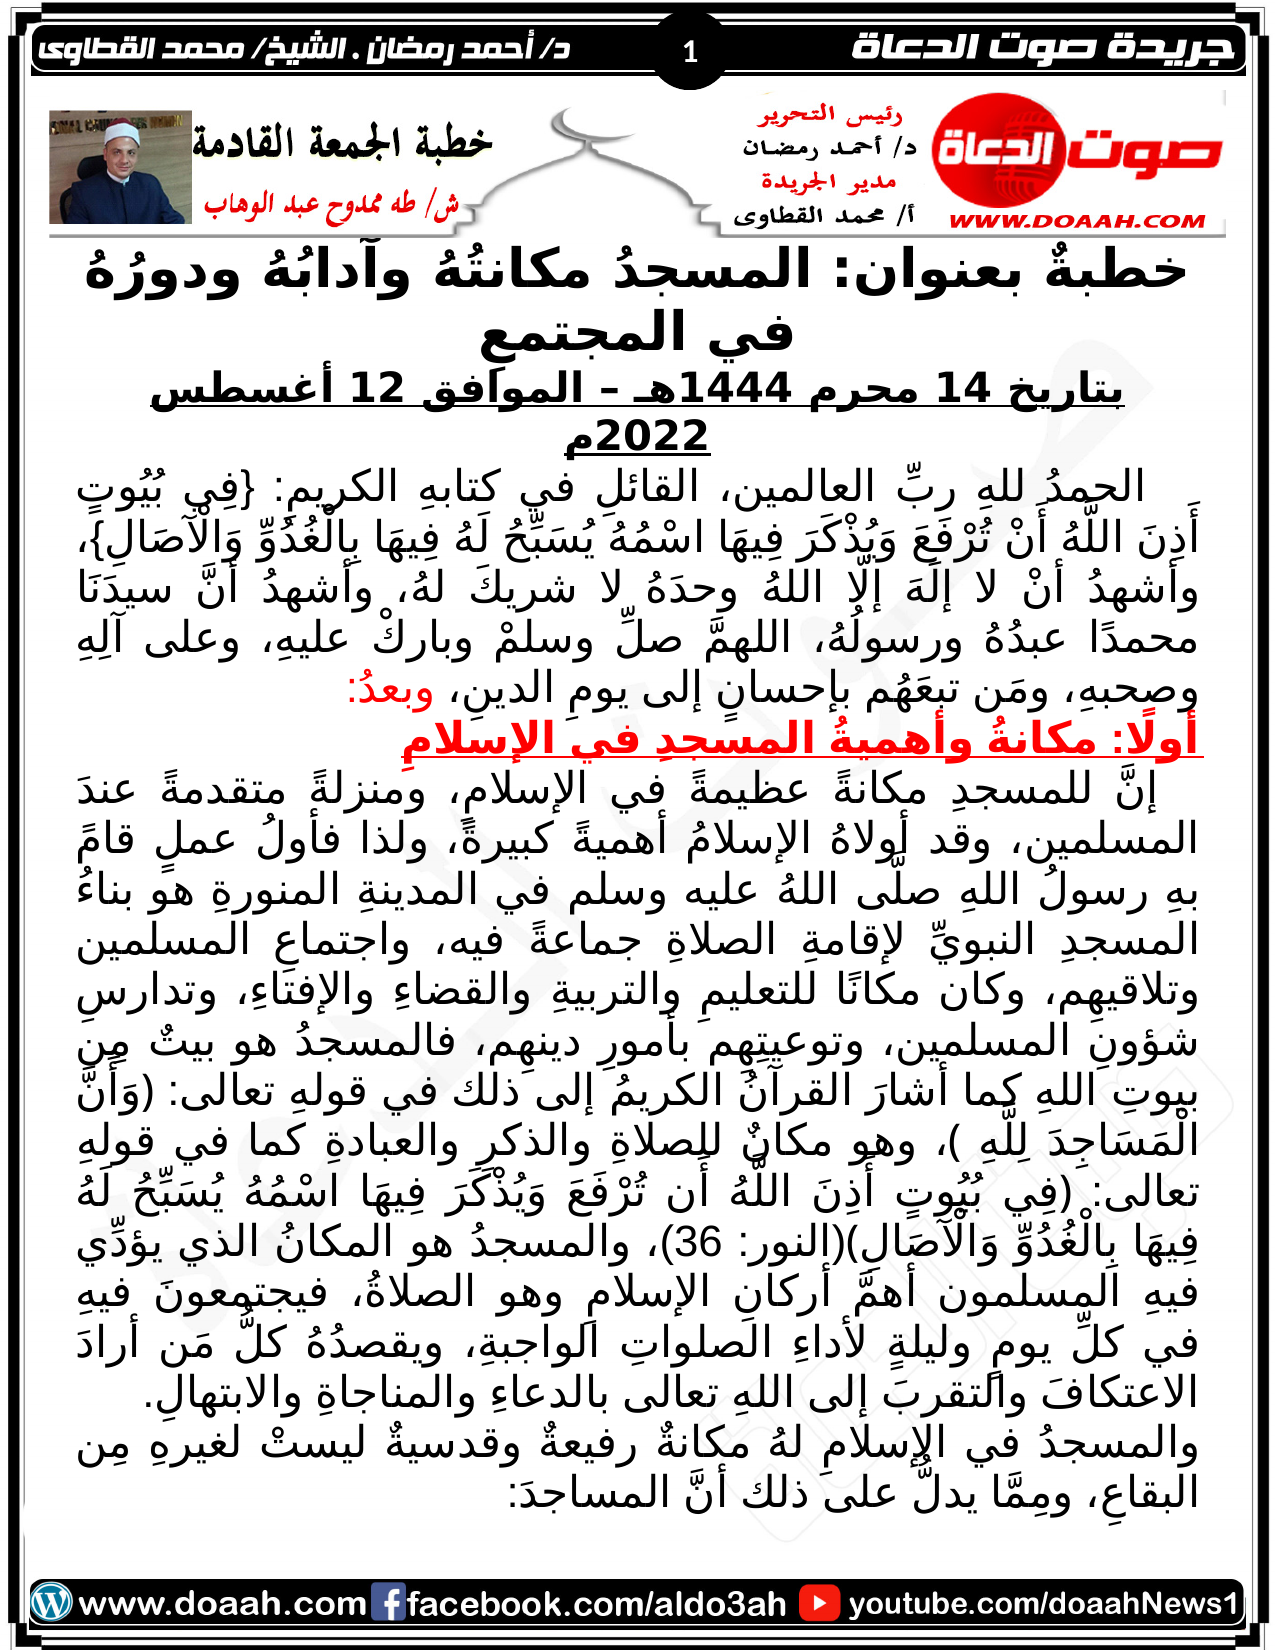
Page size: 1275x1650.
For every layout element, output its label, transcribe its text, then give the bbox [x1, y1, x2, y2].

text والمسجدُ في الإسلامِ لهُ مكانةٌ رفيعةٌ وقدسيةٌ ليستْ لغيرهِ مِن البقاعِ، ومِمَّا يدلُّ على ذلك أنَّ المساجدَ: [75, 1417, 1200, 1517]
text إنَّ للمسجدِ مكانةً عظيمةً في الإسلامِ، ومنزلةً متقدمةً عندَ المسلمين، وقد أولاهُ الإسلامُ أهميةً كبيرةً، ولذا فأولُ عملٍ قامً بهِ رسولُ اللهِ صلَّى اللهُ عليه وسلم في المدينةِ المنورةِ هو بناءُ المسجدِ النبويِّ لإقامةِ الصلاةِ جماعةً فيه، واجتماعِ المسلمين وتلاقيهِم، وكان مكانًا للتعليمِ والتربيةِ والقضاءِ والإفتاءِ، وتدارسِ شؤونِ المسلمين، وتوعيتِهِم بأمورِ دينهِم، فالمسجدُ هو بيتٌ مِن بيوتِ اللهِ كما أشارَ القرآنُ الكريمُ إلى ذلك في قولهِ تعالى: ﴿وَأَنَّ الْمَسَاجِدَ لِلَّهِ ﴾، وهو مكانٌ للصلاةِ والذكرِ والعبادةِ كما في قولهِ تعالى: ﴿فِي بُيُوتٍ أَذِنَ اللَّهُ أَن تُرْفَعَ وَيُذْكَرَ فِيهَا اسْمُهُ يُسَبِّحُ لَهُ فِيهَا بِالْغُدُوِّ وَالْآصَالِ﴾(النور: 36)، والمسجدُ هو المكانُ الذي يؤدِّي فيهِ المسلمون أهمَّ أركانِ الإسلامِ وهو الصلاةُ، فيجتمعونَ فيهِ في كلِّ يومٍ وليلةٍ لأداءِ الصلواتِ الواجبةِ، ويقصدُهُ كلُّ مَن أرادَ الاعتكافَ والتقربَ إلى اللهِ تعالى بالدعاءِ والمناجاةِ والابتهالِ. [75, 762, 1200, 1417]
picture [0, 0, 1275, 1650]
text بتاريخ 14 محرم 1444هـ – الموافق 12 أغسطس 2022م [75, 363, 1200, 461]
text الحمدُ للهِ ربِّ العالمين، القائلِ في كتابهِ الكريمِ: {فِي بُيُوتٍ أَذِنَ اللَّهُ أَنْ تُرْفَعَ وَيُذْكَرَ فِيهَا اسْمُهُ يُسَبِّحُ لَهُ فِيهَا بِالْغُدُوِّ وَالْآصَالِ}، وأشهدُ أنْ لا إلَهَ إلّا اللهُ وحدَهُ لا شريكَ لهُ، وأشهدُ أنَّ سيدَنَا محمدًا عبدُهُ ورسولُهُ، اللهمَّ صلِّ وسلمْ وباركْ عليهِ، وعلى آلِهِ وصحبهِ، ومَن تبعَهُم بإحسانٍ إلى يومِ الدينِ، وبعدُ: [75, 461, 1200, 712]
text أولًا: مكانةُ وأهميةُ المسجدِ في الإسلامِ [75, 712, 1200, 762]
text خطبةٌ بعنوان: المسجدُ مكانتُهُ وآدابُهُ ودورُهُ في المجتمعِ [75, 238, 1200, 363]
